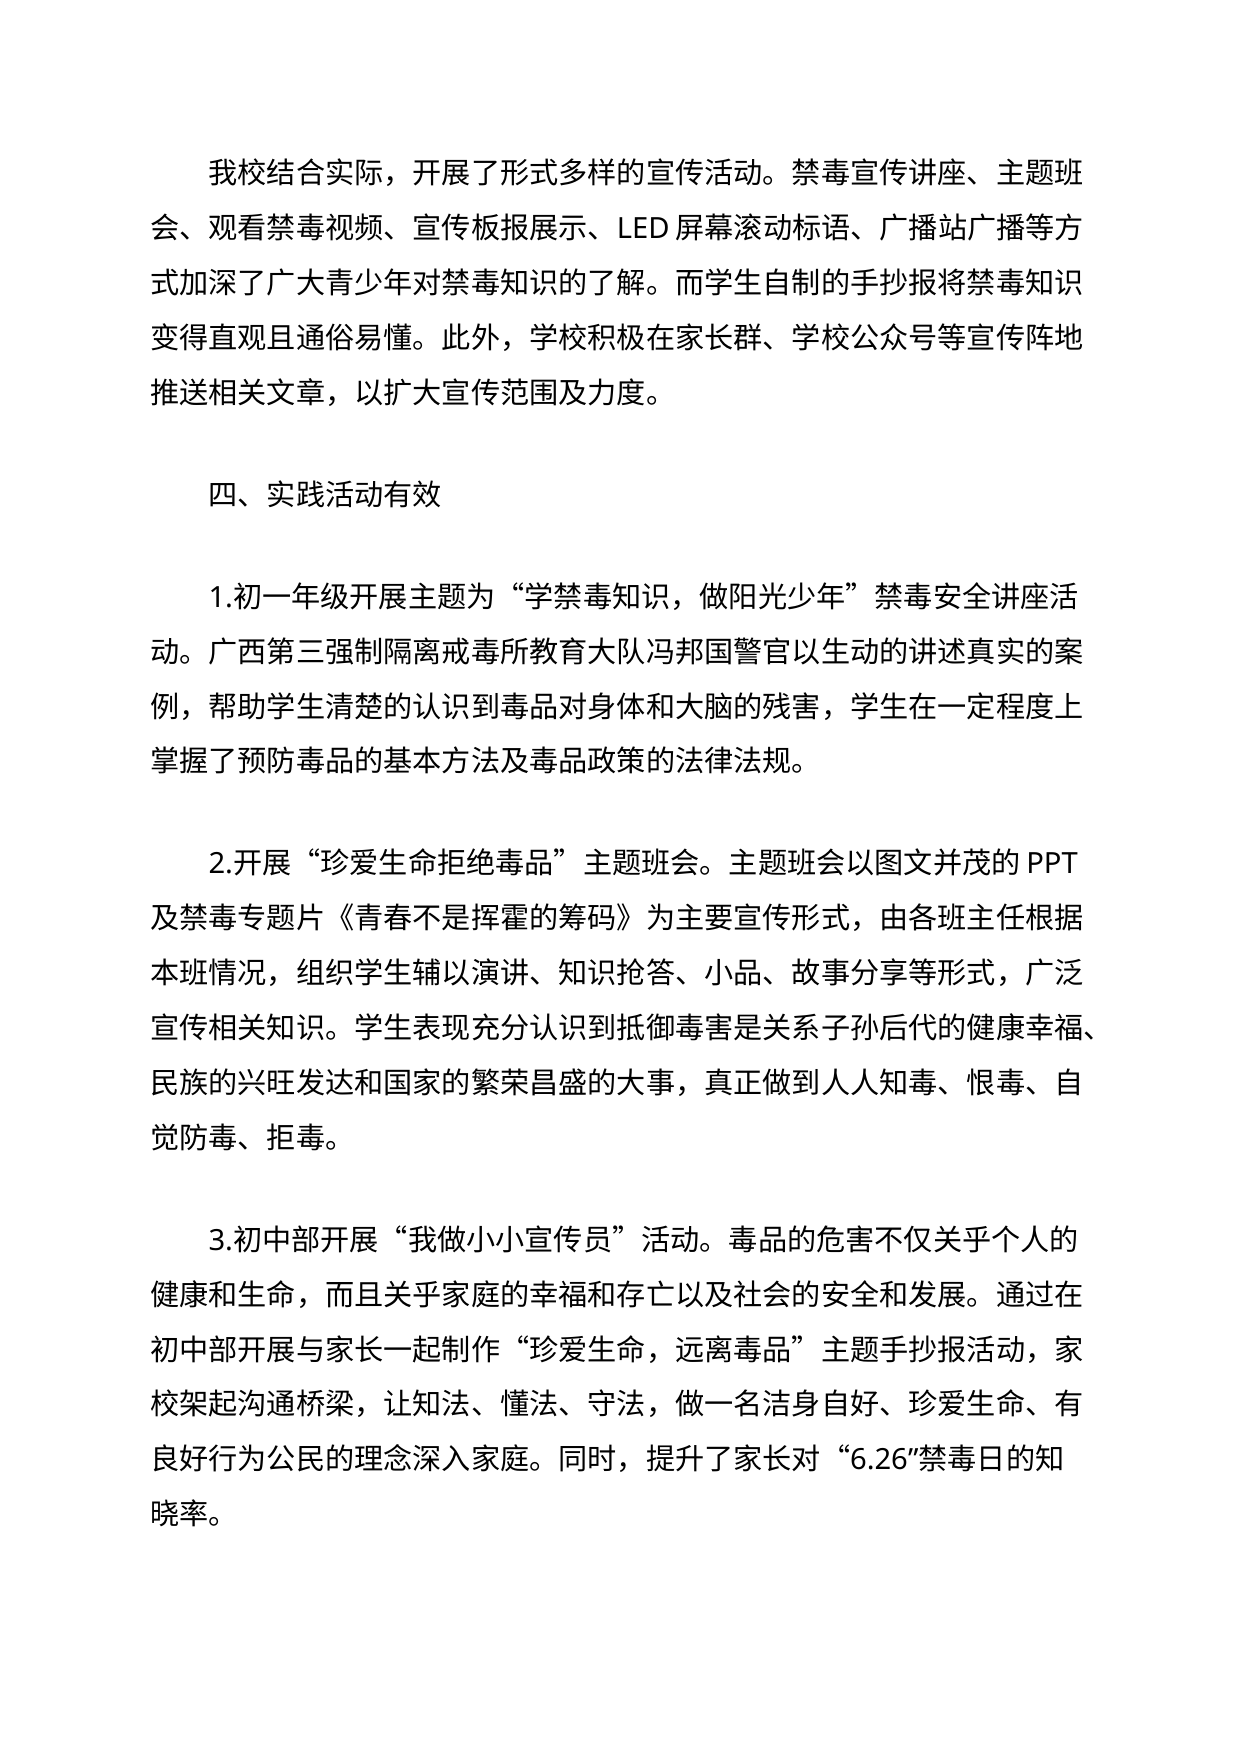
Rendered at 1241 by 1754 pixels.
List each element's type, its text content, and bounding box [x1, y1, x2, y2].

text 四、实践活动有效 [150, 471, 1090, 514]
text 1.初一年级开展主题为“学禁毒知识，做阳光少年”禁毒安全讲座活动。广西第三强制隔离戒毒所教育大队冯邦国警官以生动的讲述真实的案例，帮助学生清楚的认识到毒品对身体和大脑的残害，学生在一定程度上掌握了预防毒品的基本方法及毒品政策的法律法规。 [150, 573, 1090, 780]
text 3.初中部开展“我做小小宣传员”活动。毒品的危害不仅关乎个人的健康和生命，而且关乎家庭的幸福和存亡以及社会的安全和发展。通过在初中部开展与家长一起制作“珍爱生命，远离毒品”主题手抄报活动，家校架起沟通桥梁，让知法、懂法、守法，做一名洁身自好、珍爱生命、有良好行为公民的理念深入家庭。同时，提升了家长对“6.26”禁毒日的知晓率。 [150, 1216, 1090, 1533]
text 2.开展“珍爱生命拒绝毒品”主题班会。主题班会以图文并茂的PPT及禁毒专题片《青春不是挥霍的筹码》为主要宣传形式，由各班主任根据本班情况，组织学生辅以演讲、知识抢答、小品、故事分享等形式，广泛宣传相关知识。学生表现充分认识到抵御毒害是关系子孙后代的健康幸福、民族的兴旺发达和国家的繁荣昌盛的大事，真正做到人人知毒、恨毒、自觉防毒、拒毒。 [150, 840, 1090, 1157]
text 我校结合实际，开展了形式多样的宣传活动。禁毒宣传讲座、主题班会、观看禁毒视频、宣传板报展示、LED屏幕滚动标语、广播站广播等方式加深了广大青少年对禁毒知识的了解。而学生自制的手抄报将禁毒知识变得直观且通俗易懂。此外，学校积极在家长群、学校公众号等宣传阵地推送相关文章，以扩大宣传范围及力度。 [150, 150, 1090, 412]
